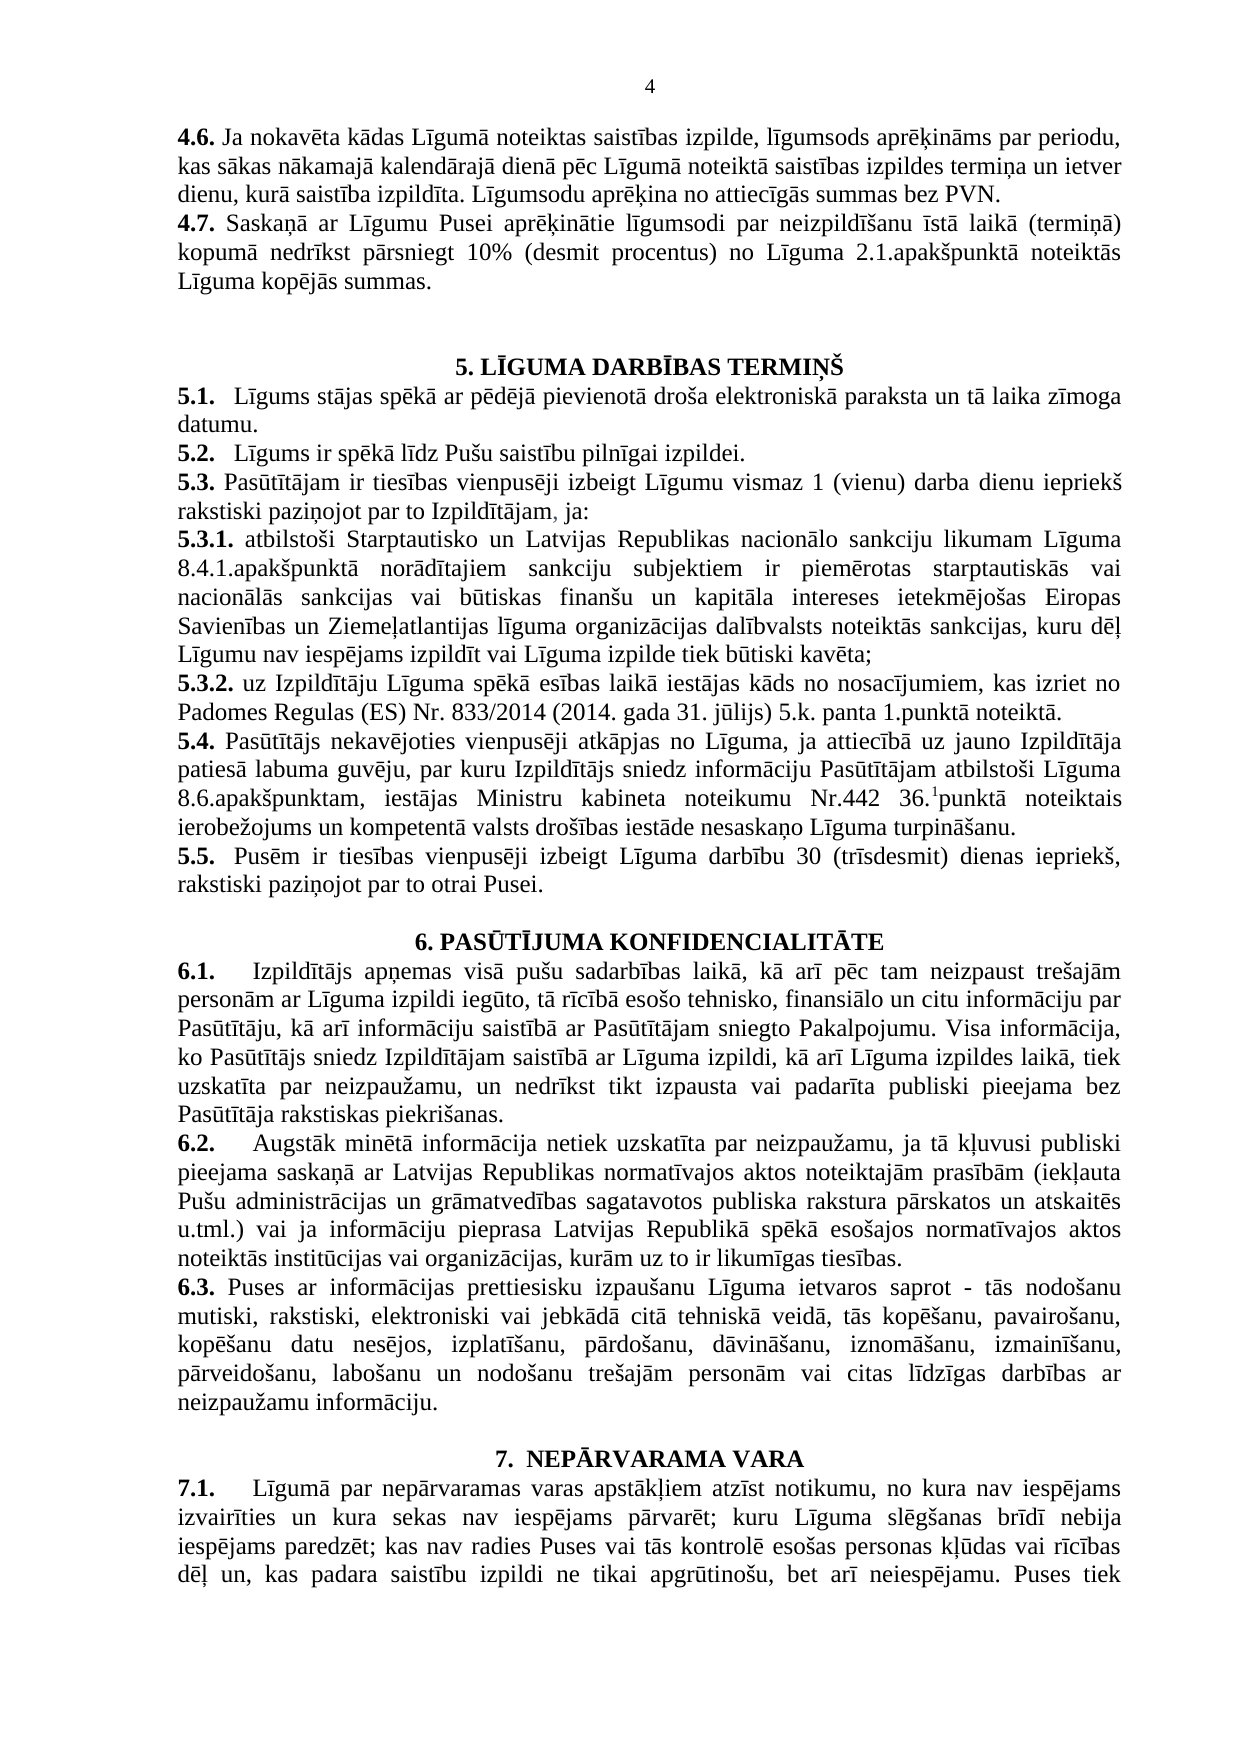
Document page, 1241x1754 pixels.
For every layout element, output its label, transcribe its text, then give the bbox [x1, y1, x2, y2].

text 5.1. stājas spēkā ar pēdējā pievienotā droša elektroniskā paraksta un tā laika zīmoga datumu. [177, 381, 1122, 438]
text 4.6. Ja nokavēta kādas Līgumā noteiktas saistības izpilde, līgumsods aprēķināms par periodu, kas sākas nākamajā kalendārajā dienā pēc Līgumā noteiktā saistības izpildes termiņa un ietver dienu, kurā saistība izpildīta. Līgumsodu aprēķina no attiecīgās summas bez PVN. [177, 122, 1122, 208]
text 7. NEPĀRVARAMA VARA [177, 1444, 1122, 1473]
text 5.3.2. uz Izpildītāju Līguma spēkā esības laikā iestājas kāds no nosacījumiem, kas izriet no Padomes Regulas (ES) Nr. 833/2014 (2014. gada 31. jūlijs) 5.k. panta 1.punktā noteiktā. [177, 668, 1122, 726]
text 5.3.1. atbilstoši Starptautisko un Latvijas Republikas nacionālo sankciju likumam Līguma 8.4.1.apakšpunktā norādītajiem sankciju subjektiem ir piemērotas starptautiskās vai nacionālās sankcijas vai būtiskas finanšu un kapitāla intereses ietekmējošas Eiropas Savienības un Ziemeļatlantijas līguma organizācijas dalībvalsts noteiktās sankcijas, kuru dēļ Līgumu nav iespējams izpildīt vai Līguma izpilde tiek būtiski kavēta; [177, 524, 1122, 668]
text 6. PASŪTĪJUMA KONFIDENCIALITĀTE [177, 927, 1122, 956]
text 6.3. Puses ar informācijas prettiesisku izpaušanu Līguma ietvaros saprot - tās nodošanu mutiski, rakstiski, elektroniski vai jebkādā citā tehniskā veidā, tās kopēšanu, pavairošanu, kopēšanu datu nesējos, izplatīšanu, pārdošanu, dāvināšanu, iznomāšanu, izmainīšanu, pārveidošanu, labošanu un nodošanu trešajām personām vai citas līdzīgas darbības ar neizpaužamu informāciju. [177, 1272, 1122, 1416]
text 5.5. Pusēm ir tiesības vienpusēji izbeigt Līguma darbību 30 (trīsdesmit) dienas iepriekš, rakstiski paziņojot par to otrai Pusei. [177, 841, 1122, 898]
text 4.7. Saskaņā ar Līgumu Pusei aprēķinātie līgumsodi par neizpildīšanu īstā laikā (termiņā) kopumā nedrīkst pārsniegt 10% (desmit procentus) no Līguma 2.1.apakšpunktā noteiktās Līguma kopējās summas. [177, 208, 1122, 294]
text 6.2. Augstāk minētā informācija netiek uzskatīta par neizpaužamu, ja tā kļuvusi publiski pieejama saskaņā ar Latvijas Republikas normatīvajos aktos noteiktajām prasībām (iekļauta Pušu administrācijas un grāmatvedības sagatavotos publiska rakstura pārskatos un atskaitēs u.tml.) vai ja informāciju pieprasa Latvijas Republikā spēkā esošajos normatīvajos aktos noteiktās institūcijas vai organizācijas, kurām uz to ir likumīgas tiesības. [177, 1128, 1122, 1272]
text 5.4. Pasūtītājs nekavējoties vienpusēji atkāpjas no Līguma, ja attiecībā uz jauno Izpildītāja patiesā labuma guvēju, par kuru Izpildītājs sniedz informāciju Pasūtītājam atbilstoši Līguma 8.6.apakšpunktam, iestājas Ministru kabineta noteikumu Nr.442 36.1punktā noteiktais ierobežojums un kompetentā valsts drošības iestāde nesaskaņo Līguma turpināšanu. [177, 726, 1122, 841]
text 5.3. Pasūtītājam ir tiesības vienpusēji izbeigt Līgumu vismaz 1 (vienu) darba dienu iepriekš rakstiski paziņojot par to Izpildītājam, ja: [177, 467, 1122, 524]
text 6.1. Izpildītājs apņemas visā pušu sadarbības laikā, kā arī pēc tam neizpaust trešajām personām ar Līguma izpildi iegūto, tā rīcībā esošo tehnisko, finansiālo un citu informāciju par Pasūtītāju, kā arī informāciju saistībā ar Pasūtītājam sniegto Pakalpojumu. Visa informācija, ko Pasūtītājs sniedz Izpildītājam saistībā ar Līguma izpildi, kā arī Līguma izpildes laikā, tiek uzskatīta par neizpaužamu, un nedrīkst tikt izpausta vai padarīta publiski pieejama bez Pasūtītāja rakstiskas piekrišanas. [177, 956, 1122, 1128]
text 5.2. ir spēkā līdz Pušu saistību pilnīgai izpildei. [177, 438, 1122, 467]
text 5. LĪGUMA DARBĪBAS TERMIŅŠ [177, 352, 1122, 381]
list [177, 1473, 1122, 1588]
